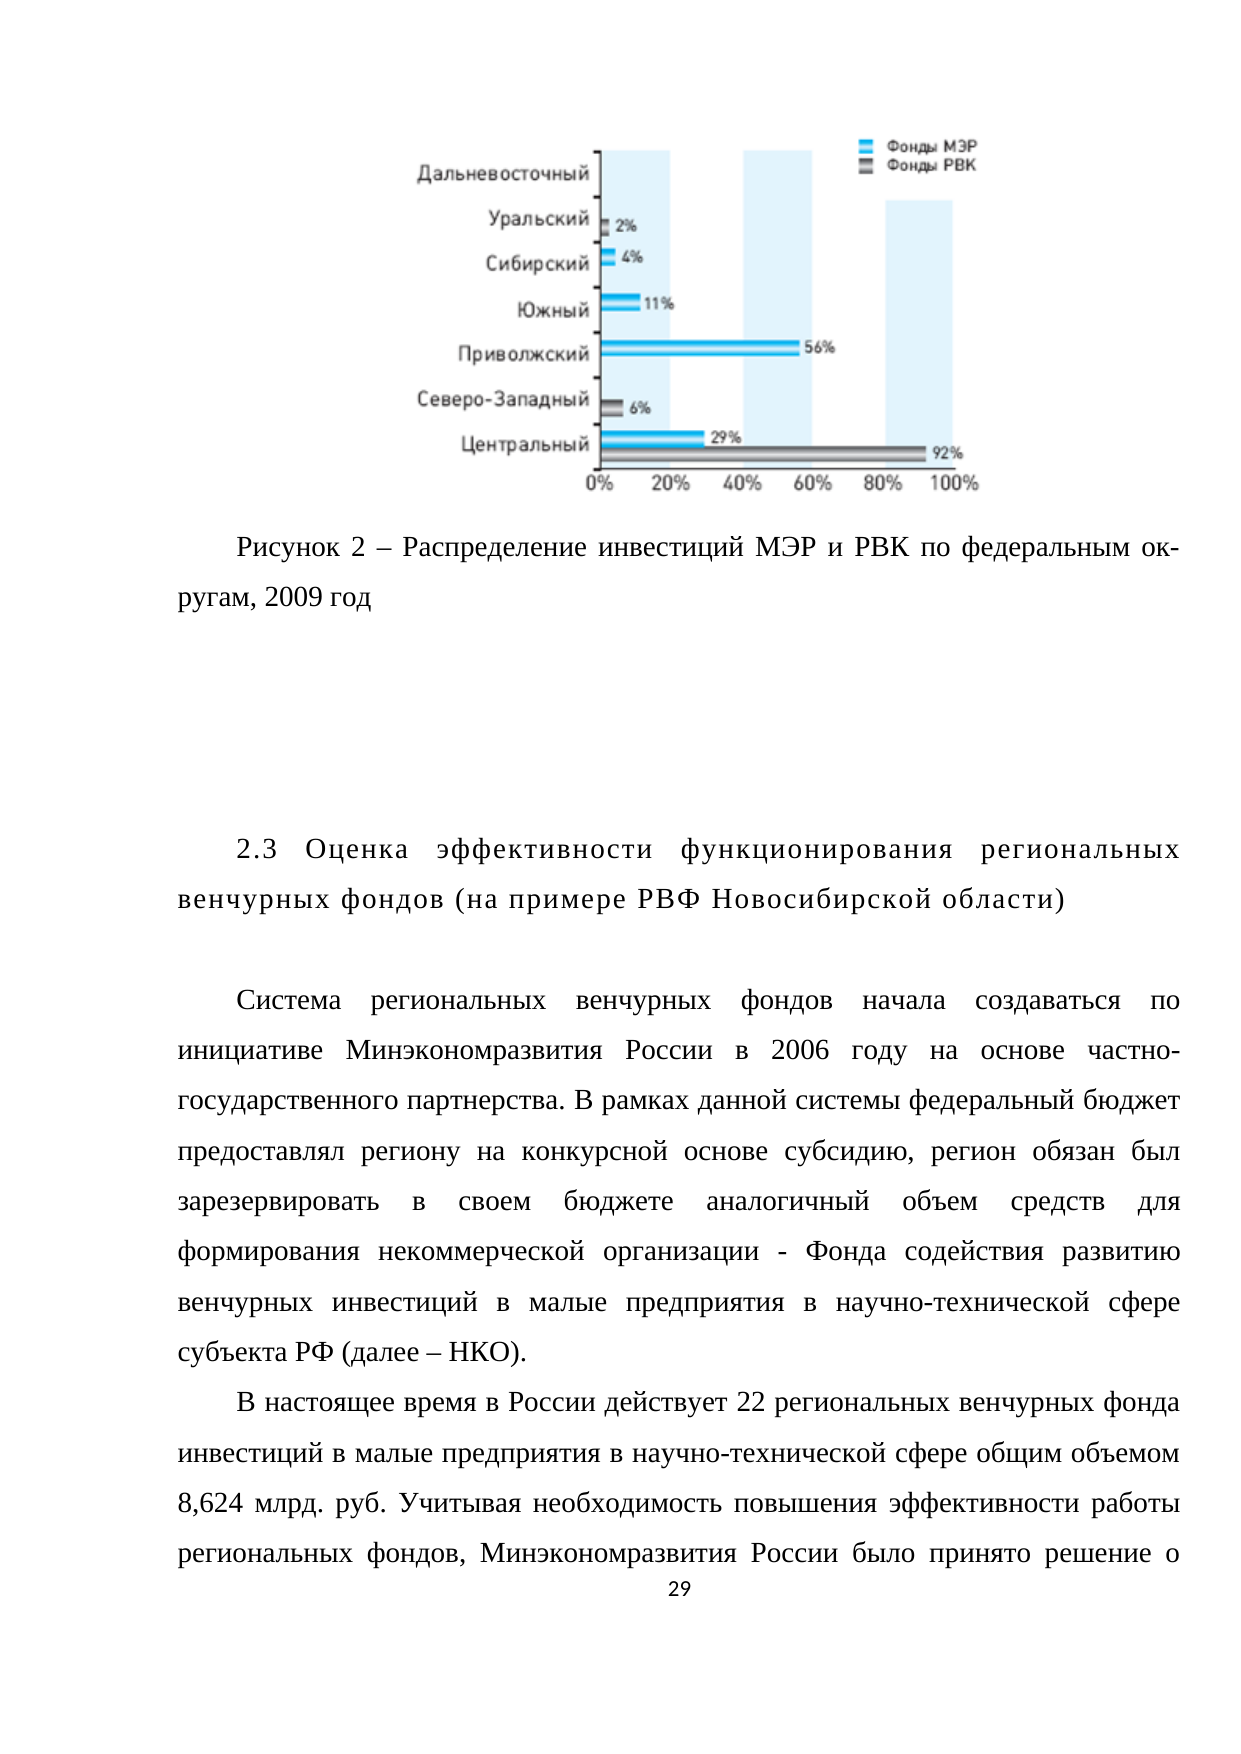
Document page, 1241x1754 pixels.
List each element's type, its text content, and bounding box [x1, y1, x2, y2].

text Система региональных венчурных фондов начала создаваться по инициативе Минэкономразвития России в 2006 году на основе частно-государственного партнерства. В рамках данной системы федеральный бюджет предоставлял региону на конкурсной основе субсидию, регион обязан был зарезервировать в своем бюджете аналогичный объем средств для формирования некоммерческой организации - Фонда содействия развитию венчурных инвестиций в малые предприятия в научно-технической сфере субъекта РФ (далее – НКО). [177, 982, 1181, 1368]
picture [397, 118, 1020, 515]
text Рисунок 2 – Распределение инвестиций МЭР и РВК по федеральным ок-ругам, 2009 год [177, 529, 1181, 613]
subtitle 2.3 Оценка эффективности функционирования региональных венчурных фондов (на примере РВФ Новосибирской области) [177, 831, 1181, 915]
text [177, 1384, 1181, 1569]
